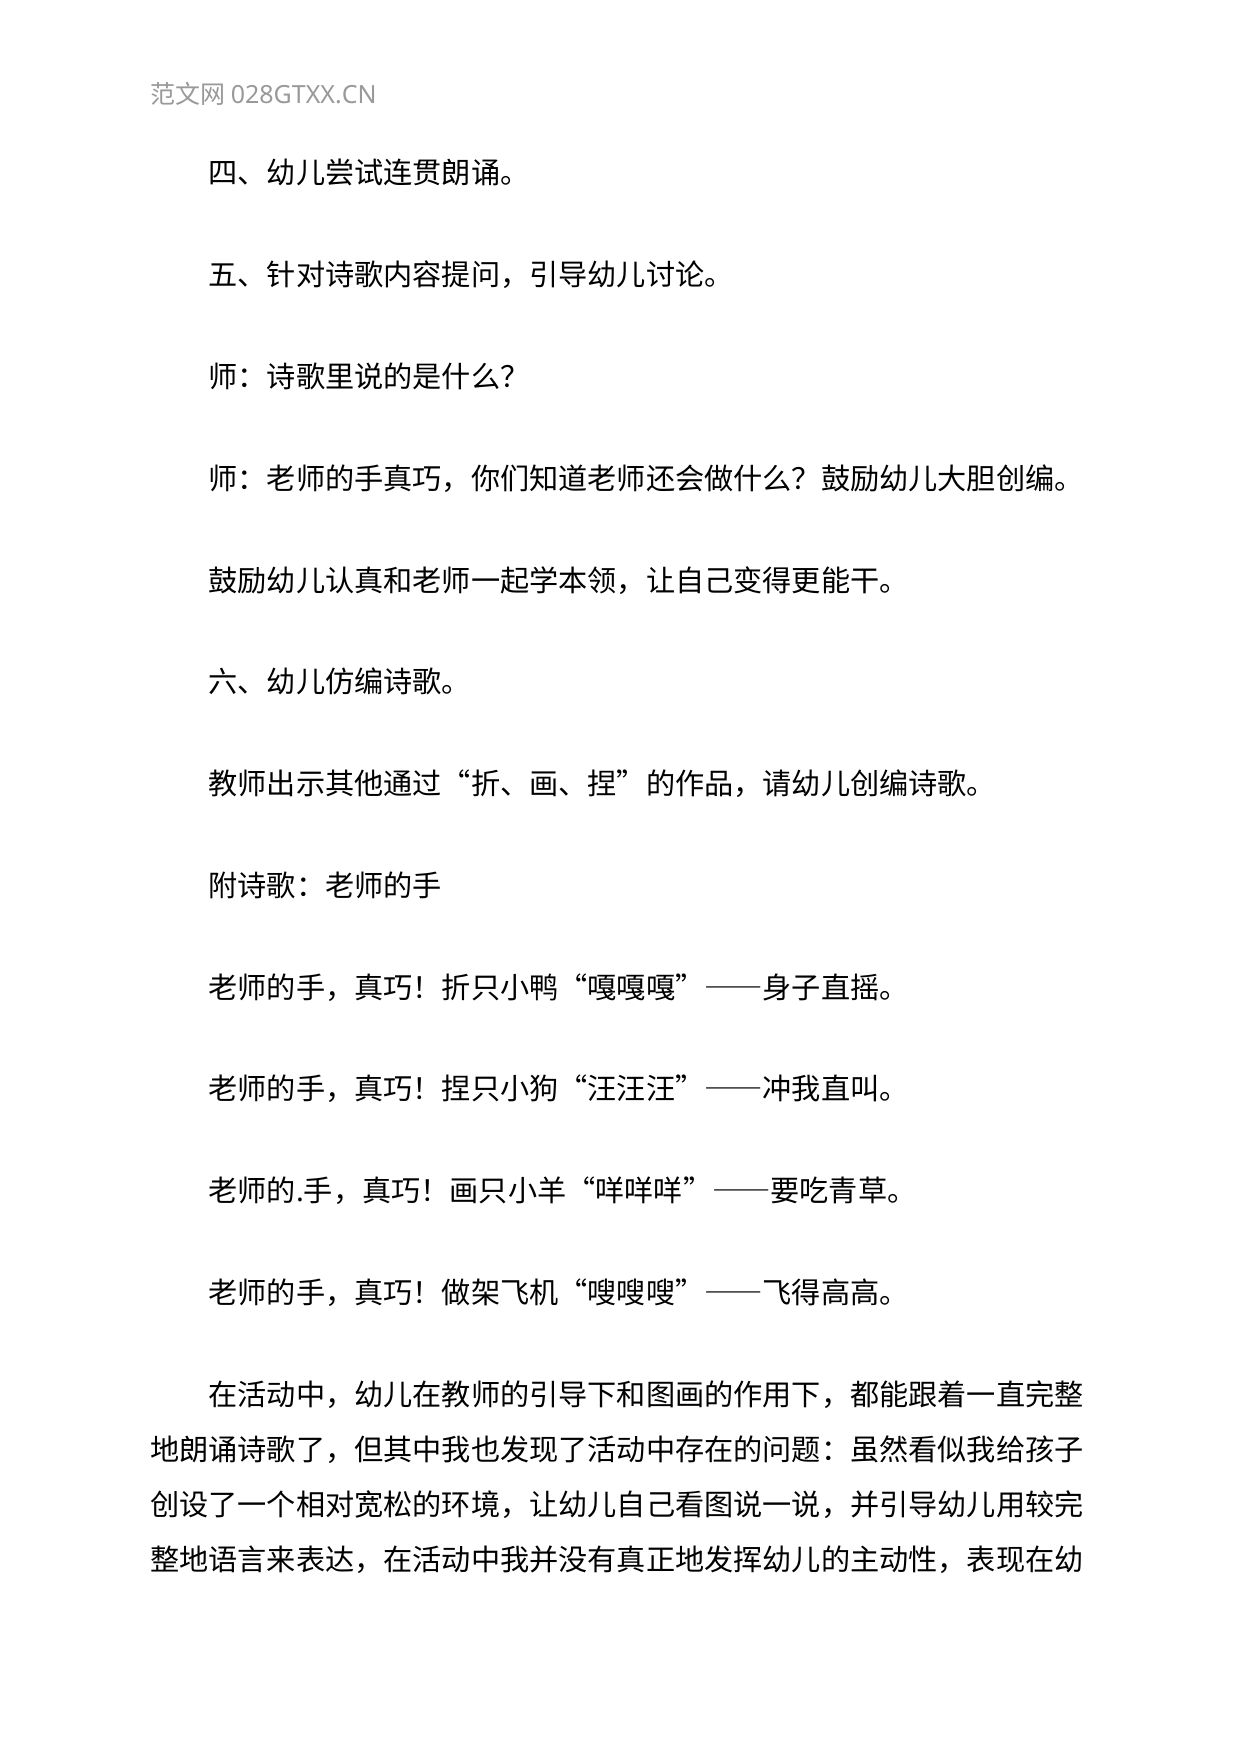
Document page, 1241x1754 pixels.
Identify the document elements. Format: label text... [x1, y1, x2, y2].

text 老师的手，真巧！折只小鸭“嘎嘎嘎”——身子直摇。 [150, 964, 1090, 1006]
text 四、幼儿尝试连贯朗诵。 [150, 150, 1090, 192]
text 师：诗歌里说的是什么？ [150, 353, 1090, 396]
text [150, 1371, 1090, 1578]
text 老师的.手，真巧！画只小羊“咩咩咩”——要吃青草。 [150, 1168, 1090, 1210]
text 教师出示其他通过“折、画、捏”的作品，请幼儿创编诗歌。 [150, 761, 1090, 803]
text 五、针对诗歌内容提问，引导幼儿讨论。 [150, 252, 1090, 294]
text 师：老师的手真巧，你们知道老师还会做什么？鼓励幼儿大胆创编。 [150, 455, 1090, 498]
text 老师的手，真巧！做架飞机“嗖嗖嗖”——飞得高高。 [150, 1270, 1090, 1312]
text 老师的手，真巧！捏只小狗“汪汪汪”——冲我直叫。 [150, 1066, 1090, 1108]
text 附诗歌：老师的手 [150, 862, 1090, 905]
text 鼓励幼儿认真和老师一起学本领，让自己变得更能干。 [150, 557, 1090, 599]
text 六、幼儿仿编诗歌。 [150, 659, 1090, 701]
